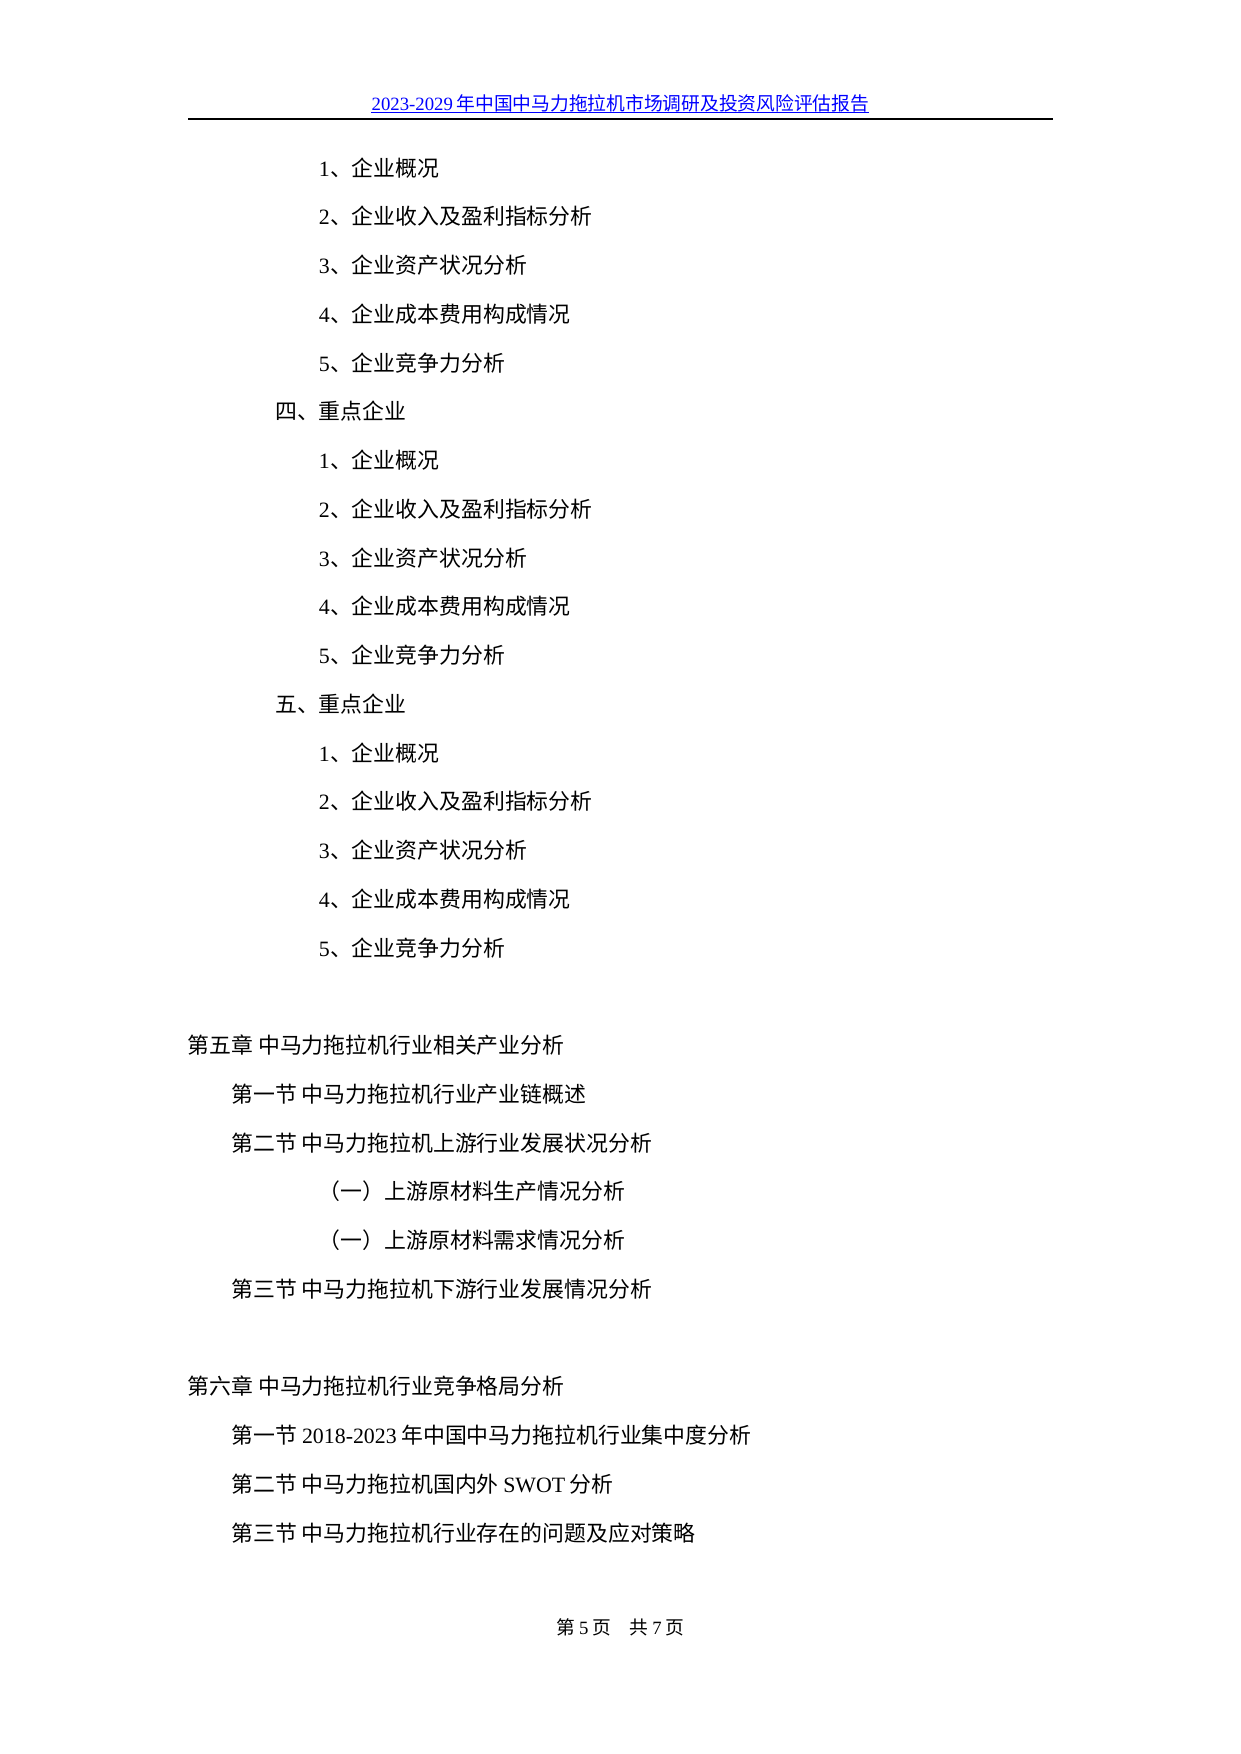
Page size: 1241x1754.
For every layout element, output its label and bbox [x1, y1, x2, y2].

text [187, 150, 1053, 1548]
